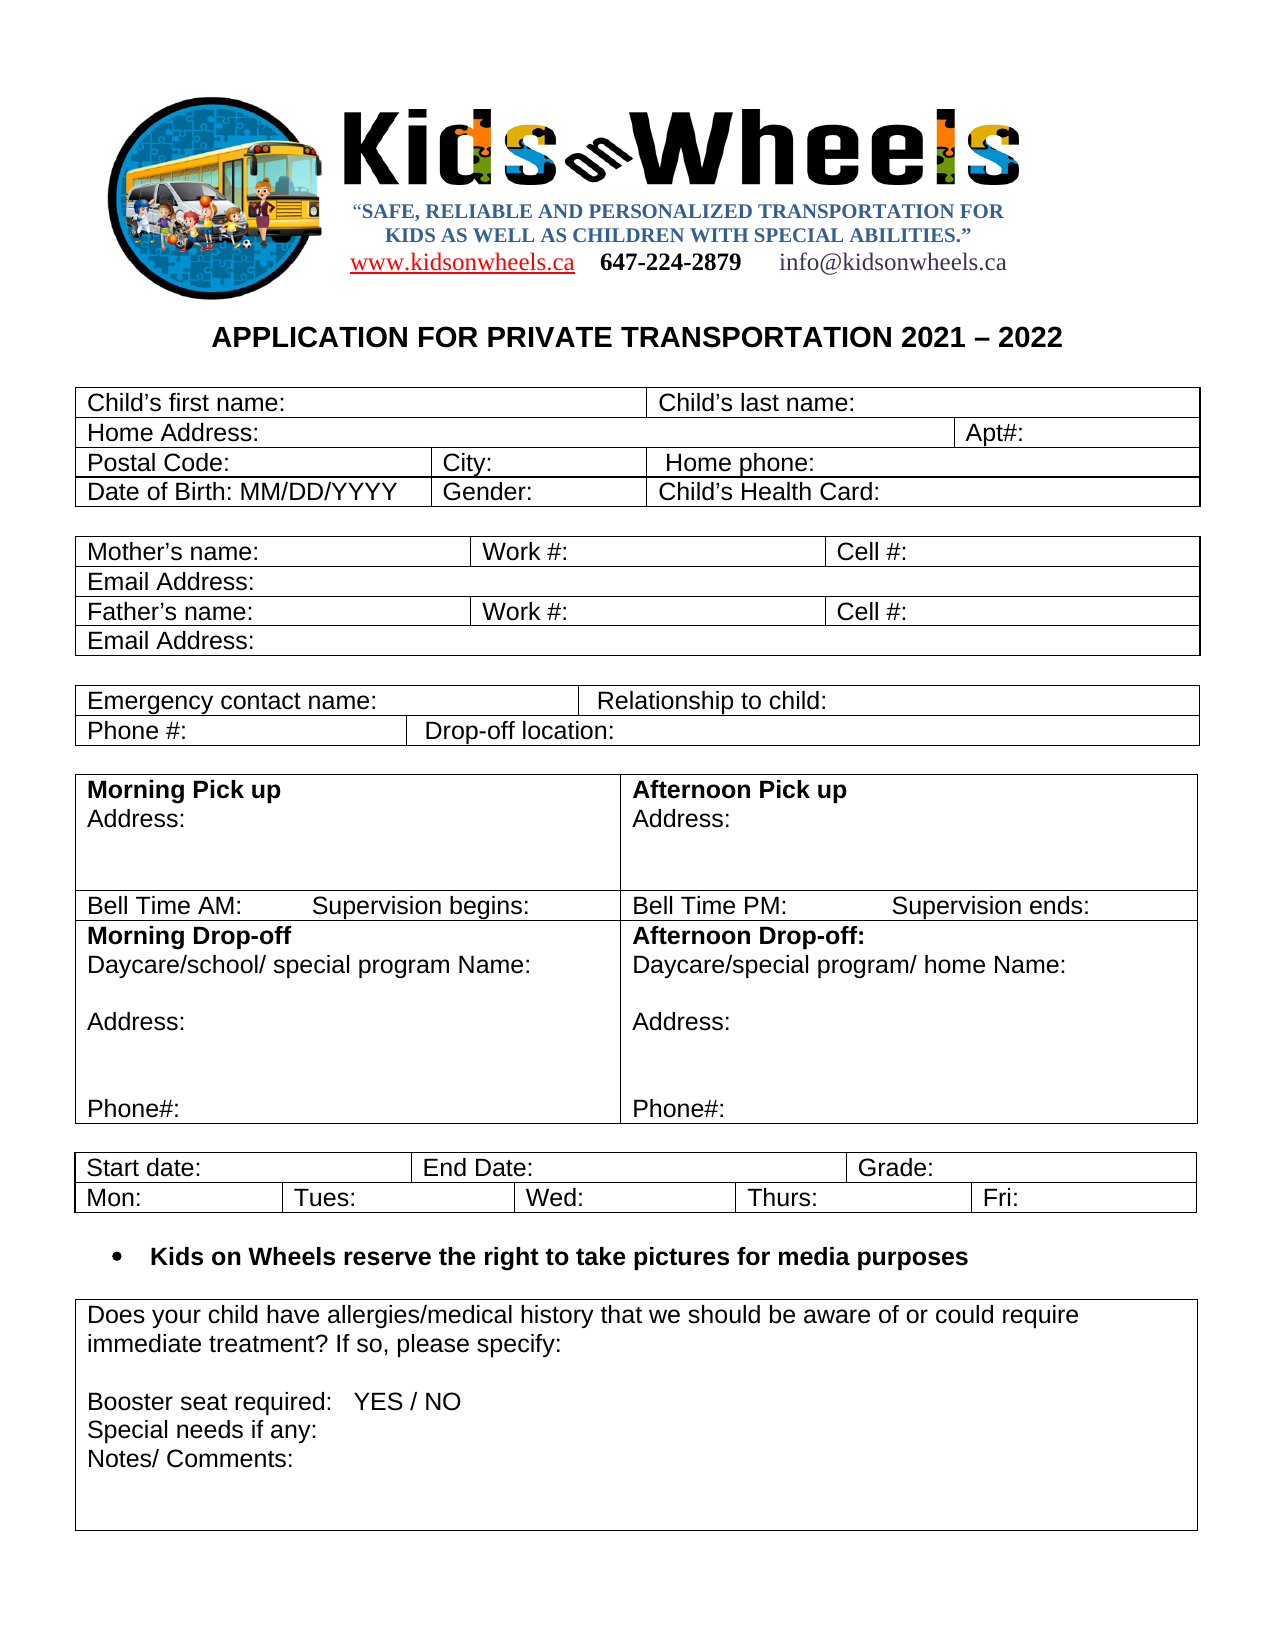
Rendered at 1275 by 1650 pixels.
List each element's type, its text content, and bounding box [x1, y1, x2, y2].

list Kids on Wheels reserve the right to take pictures for media purposes [112, 1242, 1200, 1270]
table_cell Email Address: [76, 567, 1199, 596]
table_header Morning Pick up Address: [76, 775, 620, 890]
table_header Afternoon Pick up Address: [621, 775, 1197, 890]
table_cell Fri: [972, 1183, 1196, 1212]
table_cell Work #: [471, 597, 825, 625]
table_header Cell #: [826, 537, 1199, 566]
table_header Start date: [76, 1153, 411, 1182]
table_cell Bell Time PM: Supervision ends: [621, 891, 1197, 920]
table_cell Afternoon Drop-off: Daycare/special program/ home Name: Address: Phone#: [621, 921, 1197, 1122]
table_cell Morning Drop-off Daycare/school/ special program Name: Address: Phone#: [76, 921, 620, 1122]
table_cell Child’s Health Card: [647, 478, 1199, 506]
table_cell Gender: [432, 478, 646, 506]
table_header Work #: [471, 537, 825, 566]
table_cell Thurs: [736, 1183, 971, 1212]
table_cell Email Address: [76, 626, 1199, 655]
table_cell Postal Code: [76, 448, 431, 476]
table_cell Bell Time AM: Supervision begins: [76, 891, 620, 920]
table_cell Apt#: [955, 418, 1199, 447]
table_cell Home phone: [647, 448, 1199, 476]
table_cell Father’s name: [76, 597, 470, 625]
table_cell Home Address: [76, 418, 954, 447]
text APPLICATION FOR PRIVATE TRANSPORTATION 2021 – 2022 [75, 320, 1200, 353]
table_header Mother’s name: [76, 537, 470, 566]
table_cell City: [432, 448, 646, 476]
table_header Emergency contact name: [76, 686, 578, 715]
table_header Relationship to child: [579, 686, 1199, 715]
picture [75, 87, 1019, 309]
table_cell Drop-off location: [407, 716, 1199, 744]
table_cell Cell #: [826, 597, 1199, 625]
table_cell Phone #: [76, 716, 406, 744]
table_header Child’s first name: [76, 388, 646, 417]
table_header Does your child have allergies/medical history that we should be aware of or could require immediate treatment? If so, please specify: Booster seat required: YES / NO Special needs if any: Notes/ Comments: [76, 1300, 1197, 1530]
table_header Grade: [847, 1153, 1196, 1182]
table_cell Date of Birth: MM/DD/YYYY [76, 478, 431, 506]
table_cell Tues: [283, 1183, 514, 1212]
table_cell Wed: [515, 1183, 735, 1212]
table_header End Date: [412, 1153, 846, 1182]
table_cell Mon: [76, 1183, 282, 1212]
table_header Child’s last name: [647, 388, 1199, 417]
